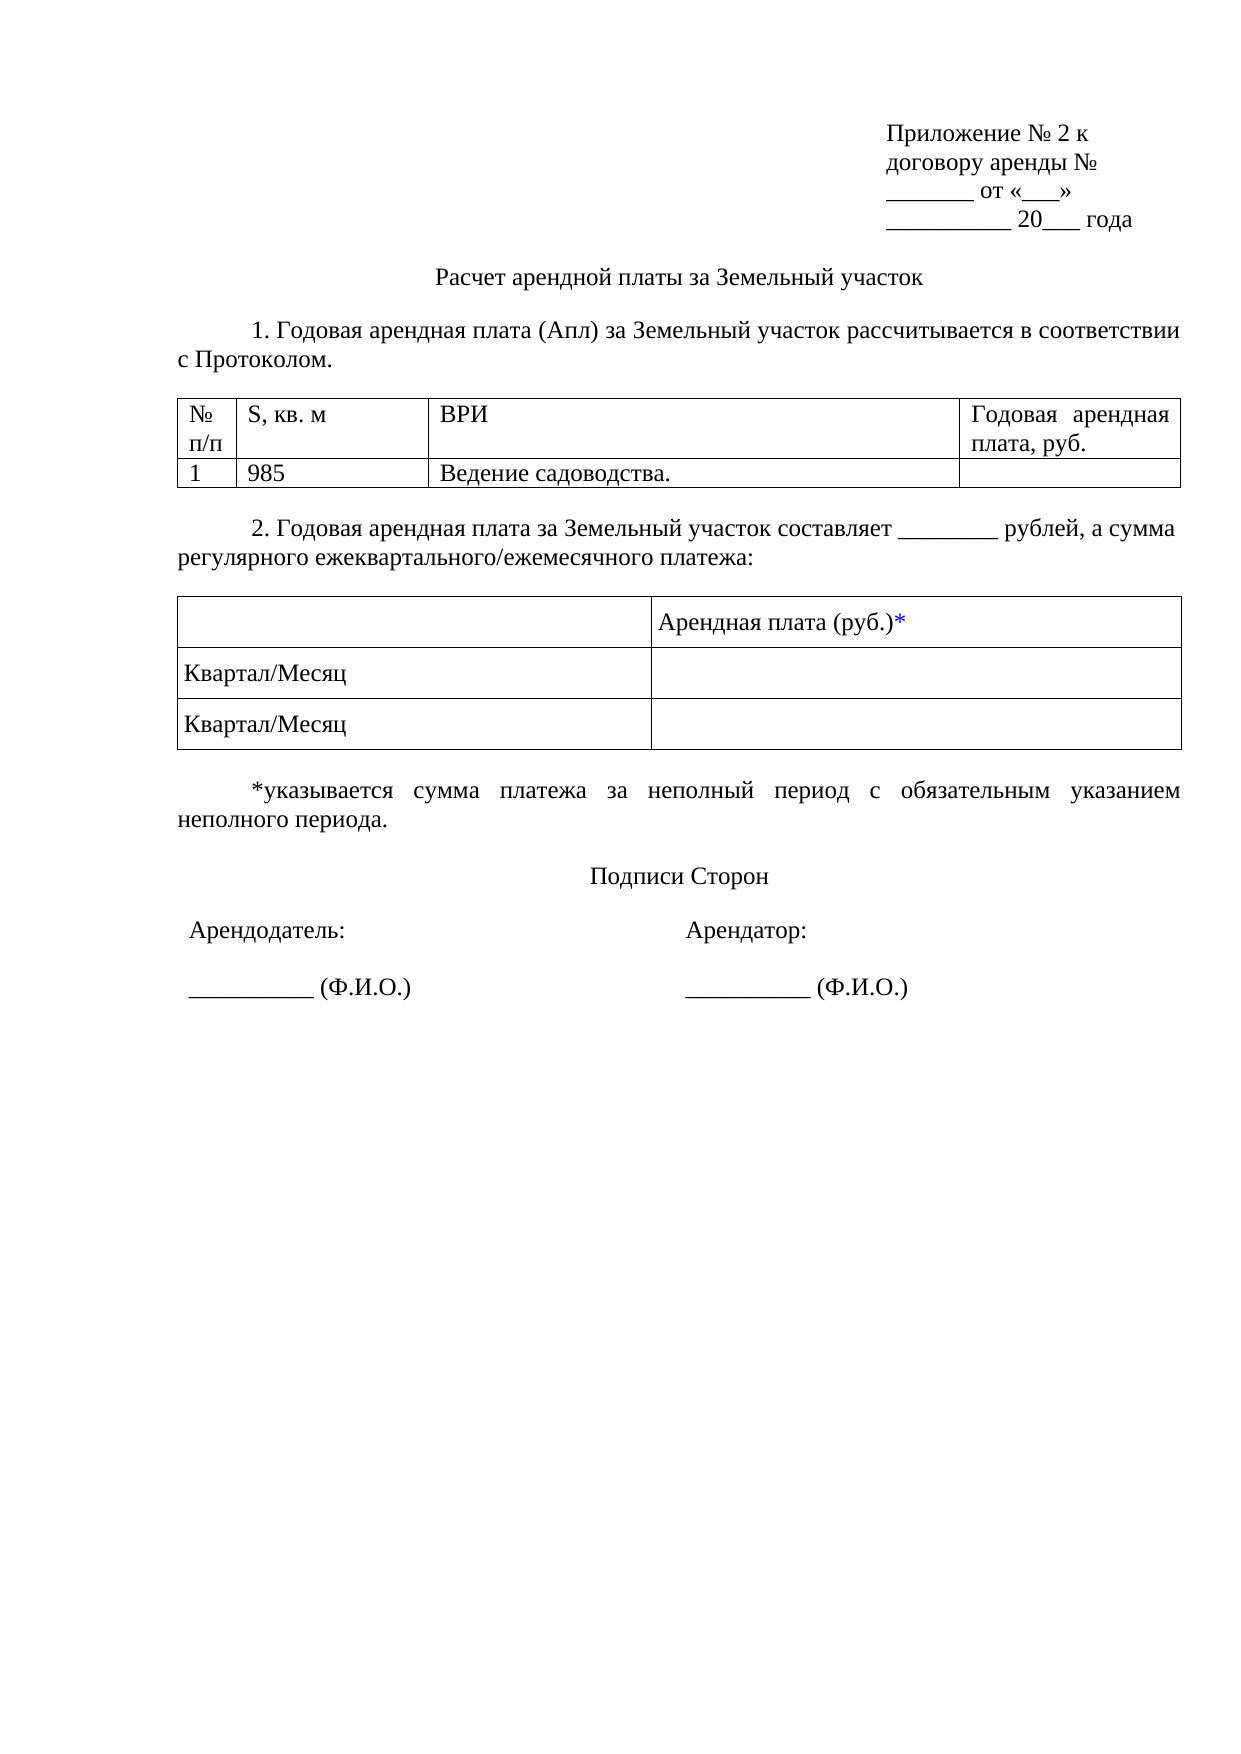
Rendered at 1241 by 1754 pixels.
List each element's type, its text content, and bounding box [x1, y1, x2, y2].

table_cell 985 [237, 459, 428, 487]
text 2. Годовая арендная плата за Земельный участок составляет ________ рублей, а сумма регулярного ежеквартального/ежемесячного платежа: [177, 513, 1181, 571]
table_cell [652, 648, 1181, 698]
table_cell __________ (Ф.И.О.) [177, 973, 674, 1001]
text *указывается сумма платежа за неполный период с обязательным указанием неполного периода. [177, 775, 1181, 832]
table_header ВРИ [429, 399, 959, 457]
table_cell 1 [178, 459, 236, 487]
text Приложение № 2 к договору аренды № _______ от «___» __________ 20___ года [886, 118, 1181, 233]
table_header Арендодатель: [177, 915, 674, 972]
table_cell Квартал/Месяц [178, 648, 651, 698]
table_cell Ведение садоводства. [429, 459, 959, 487]
table_cell [652, 699, 1181, 749]
text 1. Годовая арендная плата (Апл) за Земельный участок рассчитывается в соответствии с Протоколом. [177, 316, 1181, 373]
table_cell Квартал/Месяц [178, 699, 651, 749]
table_cell __________ (Ф.И.О.) [674, 973, 1171, 1001]
table_header S, кв. м [237, 399, 428, 457]
table_header Арендатор: [674, 915, 1171, 972]
table_header Годовая арендная плата, руб. [960, 399, 1180, 457]
table_header № п/п [178, 399, 236, 457]
table_header [178, 597, 651, 647]
text Подписи Сторон [177, 861, 1181, 890]
text Расчет арендной платы за Земельный участок [177, 262, 1181, 291]
table_header Арендная плата (руб.)* [652, 597, 1181, 647]
table_cell [960, 459, 1180, 487]
